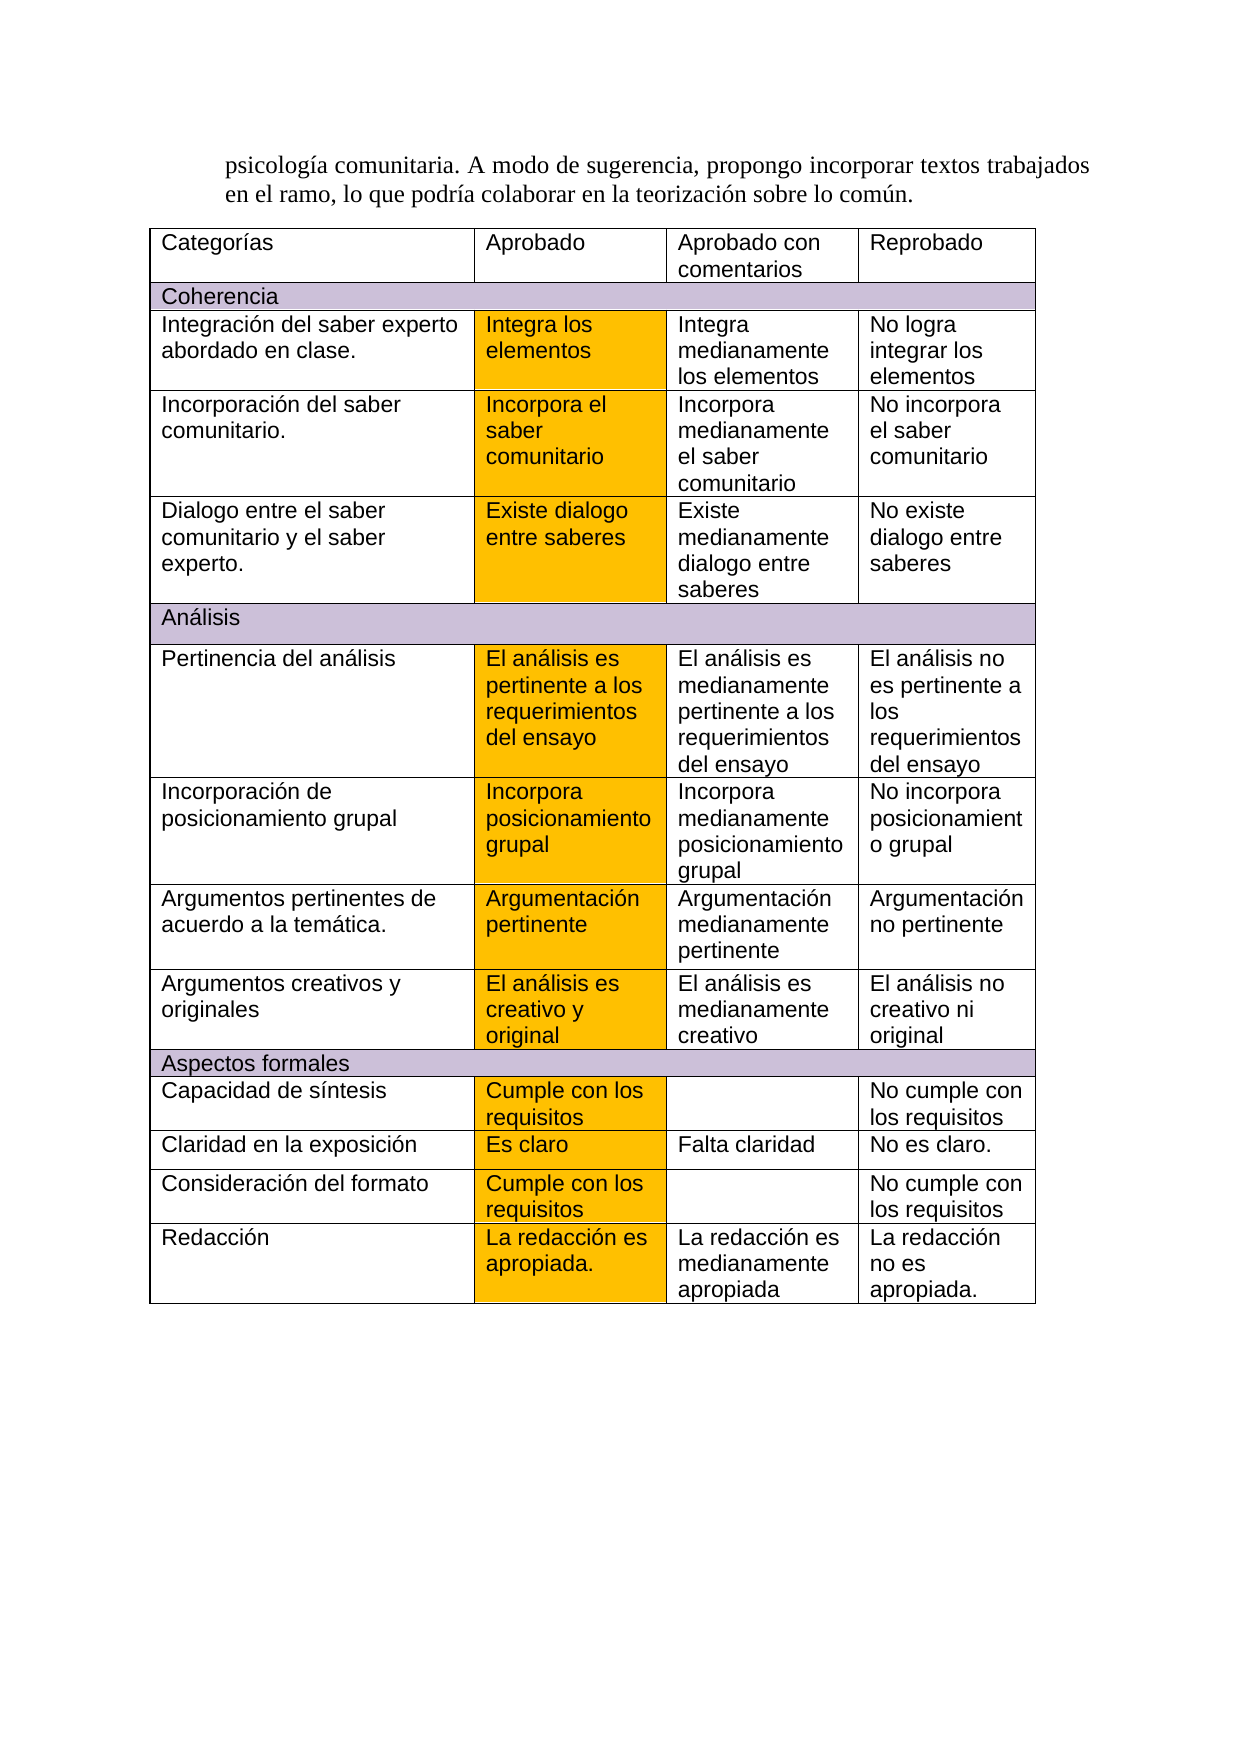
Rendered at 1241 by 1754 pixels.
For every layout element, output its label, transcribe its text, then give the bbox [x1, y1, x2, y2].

table_header Reprobado [859, 229, 1035, 282]
table_cell Incorpora medianamente posicionamiento grupal [667, 778, 858, 883]
table_header Aprobado [475, 229, 666, 282]
table_cell No cumple con los requisitos [859, 1077, 1035, 1130]
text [150, 150, 1090, 207]
table_cell Argumentación no pertinente [859, 885, 1035, 969]
table_cell El análisis no creativo ni original [859, 970, 1035, 1049]
table_cell Integra los elementos [475, 311, 666, 389]
table_cell Cumple con los requisitos [475, 1077, 666, 1130]
table_cell Incorpora el saber comunitario [475, 391, 666, 496]
table_header Aprobado con comentarios [667, 229, 858, 282]
table_header Categorías [151, 229, 474, 282]
table_cell Existe medianamente dialogo entre saberes [667, 497, 858, 602]
table_cell No incorpora posicionamiento grupal [859, 778, 1035, 883]
table_cell Incorpora medianamente el saber comunitario [667, 391, 858, 496]
table_cell Incorpora posicionamiento grupal [475, 778, 666, 883]
table_cell No incorpora el saber comunitario [859, 391, 1035, 496]
table_cell Análisis [151, 604, 1035, 644]
table_cell La redacción no es apropiada. [859, 1224, 1035, 1302]
table_cell Coherencia [151, 283, 1035, 309]
table_cell Argumentos creativos y originales [151, 970, 474, 1049]
table_cell Claridad en la exposición [151, 1131, 474, 1169]
table_cell Capacidad de síntesis [151, 1077, 474, 1130]
table_cell Argumentación medianamente pertinente [667, 885, 858, 969]
table_cell Redacción [151, 1224, 474, 1302]
table_cell Incorporación de posicionamiento grupal [151, 778, 474, 883]
table_cell Existe dialogo entre saberes [475, 497, 666, 602]
table_cell No es claro. [859, 1131, 1035, 1169]
table_cell Argumentación pertinente [475, 885, 666, 969]
table_cell El análisis es medianamente pertinente a los requerimientos del ensayo [667, 645, 858, 777]
table_cell No cumple con los requisitos [859, 1170, 1035, 1222]
table_cell Cumple con los requisitos [475, 1170, 666, 1222]
table_cell Pertinencia del análisis [151, 645, 474, 777]
table_cell No logra integrar los elementos [859, 311, 1035, 389]
table_cell Dialogo entre el saber comunitario y el saber experto. [151, 497, 474, 602]
table_cell Integra medianamente los elementos [667, 311, 858, 389]
table_cell No existe dialogo entre saberes [859, 497, 1035, 602]
table_cell [667, 1170, 858, 1222]
table_cell Consideración del formato [151, 1170, 474, 1222]
table_cell Es claro [475, 1131, 666, 1169]
table_cell Integración del saber experto abordado en clase. [151, 311, 474, 389]
table_cell El análisis es creativo y original [475, 970, 666, 1049]
table_cell La redacción es medianamente apropiada [667, 1224, 858, 1302]
table_cell El análisis no es pertinente a los requerimientos del ensayo [859, 645, 1035, 777]
table_cell Aspectos formales [151, 1050, 1035, 1076]
table_cell El análisis es pertinente a los requerimientos del ensayo [475, 645, 666, 777]
table_cell El análisis es medianamente creativo [667, 970, 858, 1049]
table_cell Argumentos pertinentes de acuerdo a la temática. [151, 885, 474, 969]
table_cell La redacción es apropiada. [475, 1224, 666, 1302]
table_cell Incorporación del saber comunitario. [151, 391, 474, 496]
table_cell Falta claridad [667, 1131, 858, 1169]
table_cell [667, 1077, 858, 1130]
